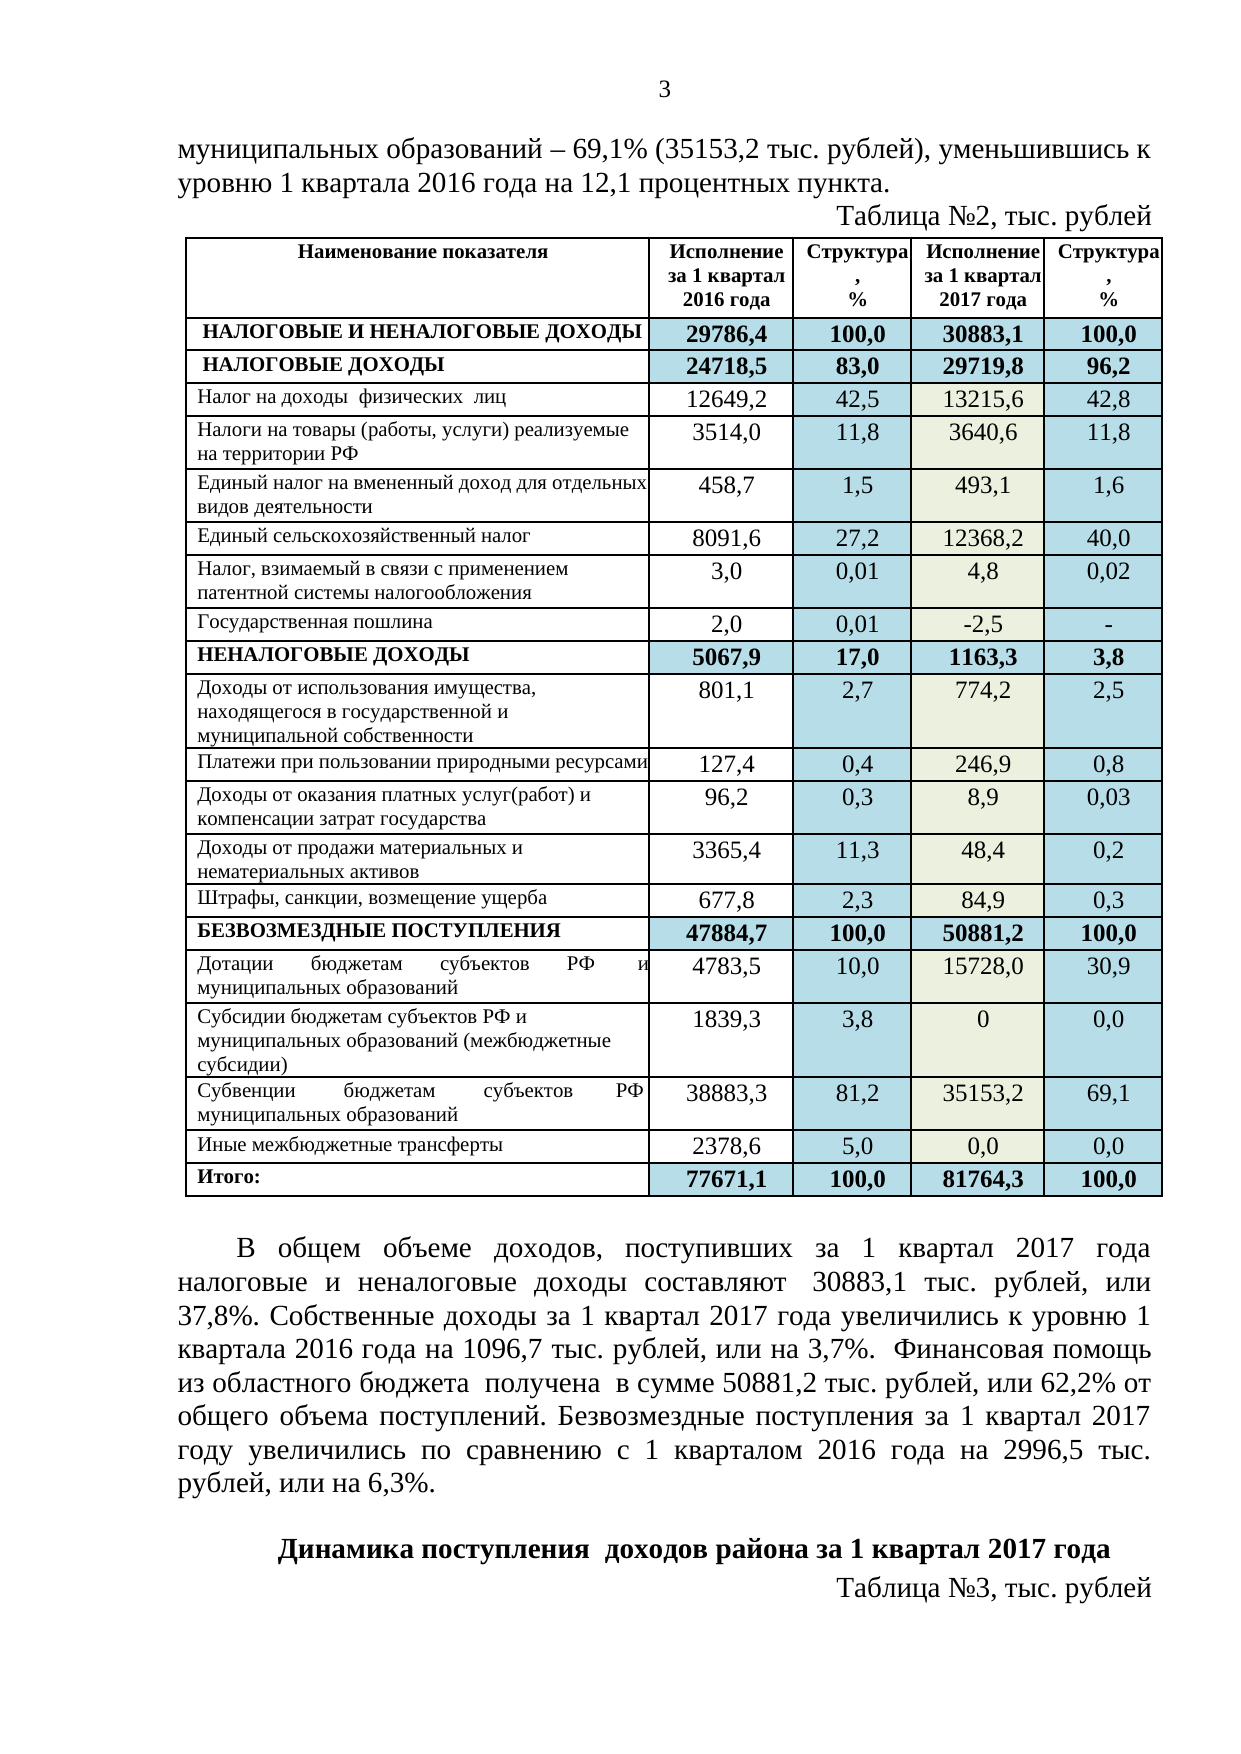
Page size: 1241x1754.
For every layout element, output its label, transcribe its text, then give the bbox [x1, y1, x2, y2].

table_cell 246,9 [912, 749, 1043, 780]
table_cell Доходы от оказания платных услуг(работ) и компенсации затрат государства [187, 782, 648, 833]
table_cell 0,01 [794, 609, 910, 640]
table_cell 11,8 [1045, 417, 1161, 468]
table_cell 24718,5 [650, 351, 792, 382]
table_cell 0,8 [1045, 749, 1161, 780]
table_cell 35153,2 [912, 1078, 1043, 1129]
table_cell 0,3 [794, 782, 910, 833]
table_cell 2,7 [794, 675, 910, 747]
table_cell 3640,6 [912, 417, 1043, 468]
table_cell 5,0 [794, 1131, 910, 1162]
table_cell 15728,0 [912, 951, 1043, 1002]
table_header Исполнение за 1 квартал 2017 года [912, 239, 1043, 317]
table_cell НЕНАЛОГОВЫЕ ДОХОДЫ [187, 642, 648, 673]
table_cell 5067,9 [650, 642, 792, 673]
table_cell 1163,3 [912, 642, 1043, 673]
table_cell 17,0 [794, 642, 910, 673]
table_cell 774,2 [912, 675, 1043, 747]
table_cell 69,1 [1045, 1078, 1161, 1129]
table_cell Платежи при пользовании природными ресурсами [187, 749, 648, 780]
table_cell 3514,0 [650, 417, 792, 468]
table_cell 38883,3 [650, 1078, 792, 1129]
table_cell 8091,6 [650, 523, 792, 554]
table_cell 100,0 [1045, 1164, 1161, 1195]
table_cell 11,3 [794, 835, 910, 883]
table_cell Налог на доходы физических лиц [187, 384, 648, 415]
table_cell 100,0 [1045, 918, 1161, 949]
table_cell Доходы от продажи материальных и нематериальных активов [187, 835, 648, 883]
table_cell 127,4 [650, 749, 792, 780]
table_cell 0,2 [1045, 835, 1161, 883]
table_cell 0,0 [1045, 1004, 1161, 1076]
table_cell 0,0 [1045, 1131, 1161, 1162]
table_cell 0,4 [794, 749, 910, 780]
table_cell 1,6 [1045, 470, 1161, 521]
table_cell 3,8 [1045, 642, 1161, 673]
table_cell 0,01 [794, 556, 910, 607]
table_cell Государственная пошлина [187, 609, 648, 640]
table_cell 3365,4 [650, 835, 792, 883]
table_cell 100,0 [1045, 319, 1161, 349]
table_cell НАЛОГОВЫЕ ДОХОДЫ [187, 351, 648, 382]
table_cell 81,2 [794, 1078, 910, 1129]
table_cell 4,8 [912, 556, 1043, 607]
text Таблица №3, тыс. рублей [177, 1570, 1152, 1603]
table_cell 2,0 [650, 609, 792, 640]
table_cell 8,9 [912, 782, 1043, 833]
table_cell 30883,1 [912, 319, 1043, 349]
table_cell 81764,3 [912, 1164, 1043, 1195]
table_cell 27,2 [794, 523, 910, 554]
text Таблица №2, тыс. рублей [177, 198, 1152, 232]
table_cell Субвенции бюджетам субъектов РФ муниципальных образований [187, 1078, 648, 1129]
table_cell 42,5 [794, 384, 910, 415]
table_cell 13215,6 [912, 384, 1043, 415]
table_cell 29719,8 [912, 351, 1043, 382]
table_cell Штрафы, санкции, возмещение ущерба [187, 885, 648, 916]
table_header Исполнение за 1 квартал 2016 года [650, 239, 792, 317]
table_cell 677,8 [650, 885, 792, 916]
table_cell 40,0 [1045, 523, 1161, 554]
table_cell 4783,5 [650, 951, 792, 1002]
table_cell 458,7 [650, 470, 792, 521]
table_cell Иные межбюджетные трансферты [187, 1131, 648, 1162]
table_cell 0,03 [1045, 782, 1161, 833]
text Динамика поступления доходов района за 1 квартал 2017 года [177, 1531, 1152, 1565]
text В общем объеме доходов, поступивших за 1 квартал 2017 года налоговые и неналоговые доходы составляют 30883,1 тыс. рублей, или 37,8%. Собственные доходы за 1 квартал 2017 года увеличились к уровню 1 квартала 2016 года на 1096,7 тыс. рублей, или на 3,7%. Финансовая помощь из областного бюджета получена в сумме 50881,2 тыс. рублей, или 62,2% от общего объема поступлений. Безвозмездные поступления за 1 квартал 2017 году увеличились по сравнению с 1 кварталом 2016 года на 2996,5 тыс. рублей, или на 6,3%. [177, 1231, 1152, 1499]
table_cell 1839,3 [650, 1004, 792, 1076]
table_cell 84,9 [912, 885, 1043, 916]
table_cell 42,8 [1045, 384, 1161, 415]
table_header Структура, % [1045, 239, 1161, 317]
table_header Структура, % [794, 239, 910, 317]
table_cell 801,1 [650, 675, 792, 747]
table_cell 29786,4 [650, 319, 792, 349]
table_cell 0,3 [1045, 885, 1161, 916]
table_cell Субсидии бюджетам субъектов РФ и муниципальных образований (межбюджетные субсидии) [187, 1004, 648, 1076]
table_cell 83,0 [794, 351, 910, 382]
table_cell БЕЗВОЗМЕЗДНЫЕ ПОСТУПЛЕНИЯ [187, 918, 648, 949]
table_cell Налог, взимаемый в связи с применением патентной системы налогообложения [187, 556, 648, 607]
table_cell 0,0 [912, 1131, 1043, 1162]
table_cell 12649,2 [650, 384, 792, 415]
table_cell 100,0 [794, 319, 910, 349]
table_cell 0,02 [1045, 556, 1161, 607]
table_header Наименование показателя [187, 239, 648, 317]
table_cell 47884,7 [650, 918, 792, 949]
table_cell - [1045, 609, 1161, 640]
table_cell 1,5 [794, 470, 910, 521]
table_cell 12368,2 [912, 523, 1043, 554]
table_cell 10,0 [794, 951, 910, 1002]
table_cell Итого: [187, 1164, 648, 1195]
table_cell Дотации бюджетам субъектов РФ и муниципальных образований [187, 951, 648, 1002]
table_cell 3,0 [650, 556, 792, 607]
table_cell 2,3 [794, 885, 910, 916]
table_cell 96,2 [650, 782, 792, 833]
table_cell 77671,1 [650, 1164, 792, 1195]
table_cell 48,4 [912, 835, 1043, 883]
table_cell 50881,2 [912, 918, 1043, 949]
table_cell -2,5 [912, 609, 1043, 640]
table_cell 100,0 [794, 918, 910, 949]
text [177, 131, 1152, 198]
table_cell Доходы от использования имущества, находящегося в государственной и муниципальной собственности [187, 675, 648, 747]
table_cell 2,5 [1045, 675, 1161, 747]
table_cell Налоги на товары (работы, услуги) реализуемые на территории РФ [187, 417, 648, 468]
table_cell НАЛОГОВЫЕ И НЕНАЛОГОВЫЕ ДОХОДЫ [187, 319, 648, 349]
table_cell 2378,6 [650, 1131, 792, 1162]
table_cell 11,8 [794, 417, 910, 468]
table_cell 3,8 [794, 1004, 910, 1076]
table_cell 96,2 [1045, 351, 1161, 382]
table_cell 30,9 [1045, 951, 1161, 1002]
table_cell 493,1 [912, 470, 1043, 521]
table_cell 100,0 [794, 1164, 910, 1195]
table_cell Единый налог на вмененный доход для отдельных видов деятельности [187, 470, 648, 521]
table_cell 0 [912, 1004, 1043, 1076]
table_cell Единый сельскохозяйственный налог [187, 523, 648, 554]
